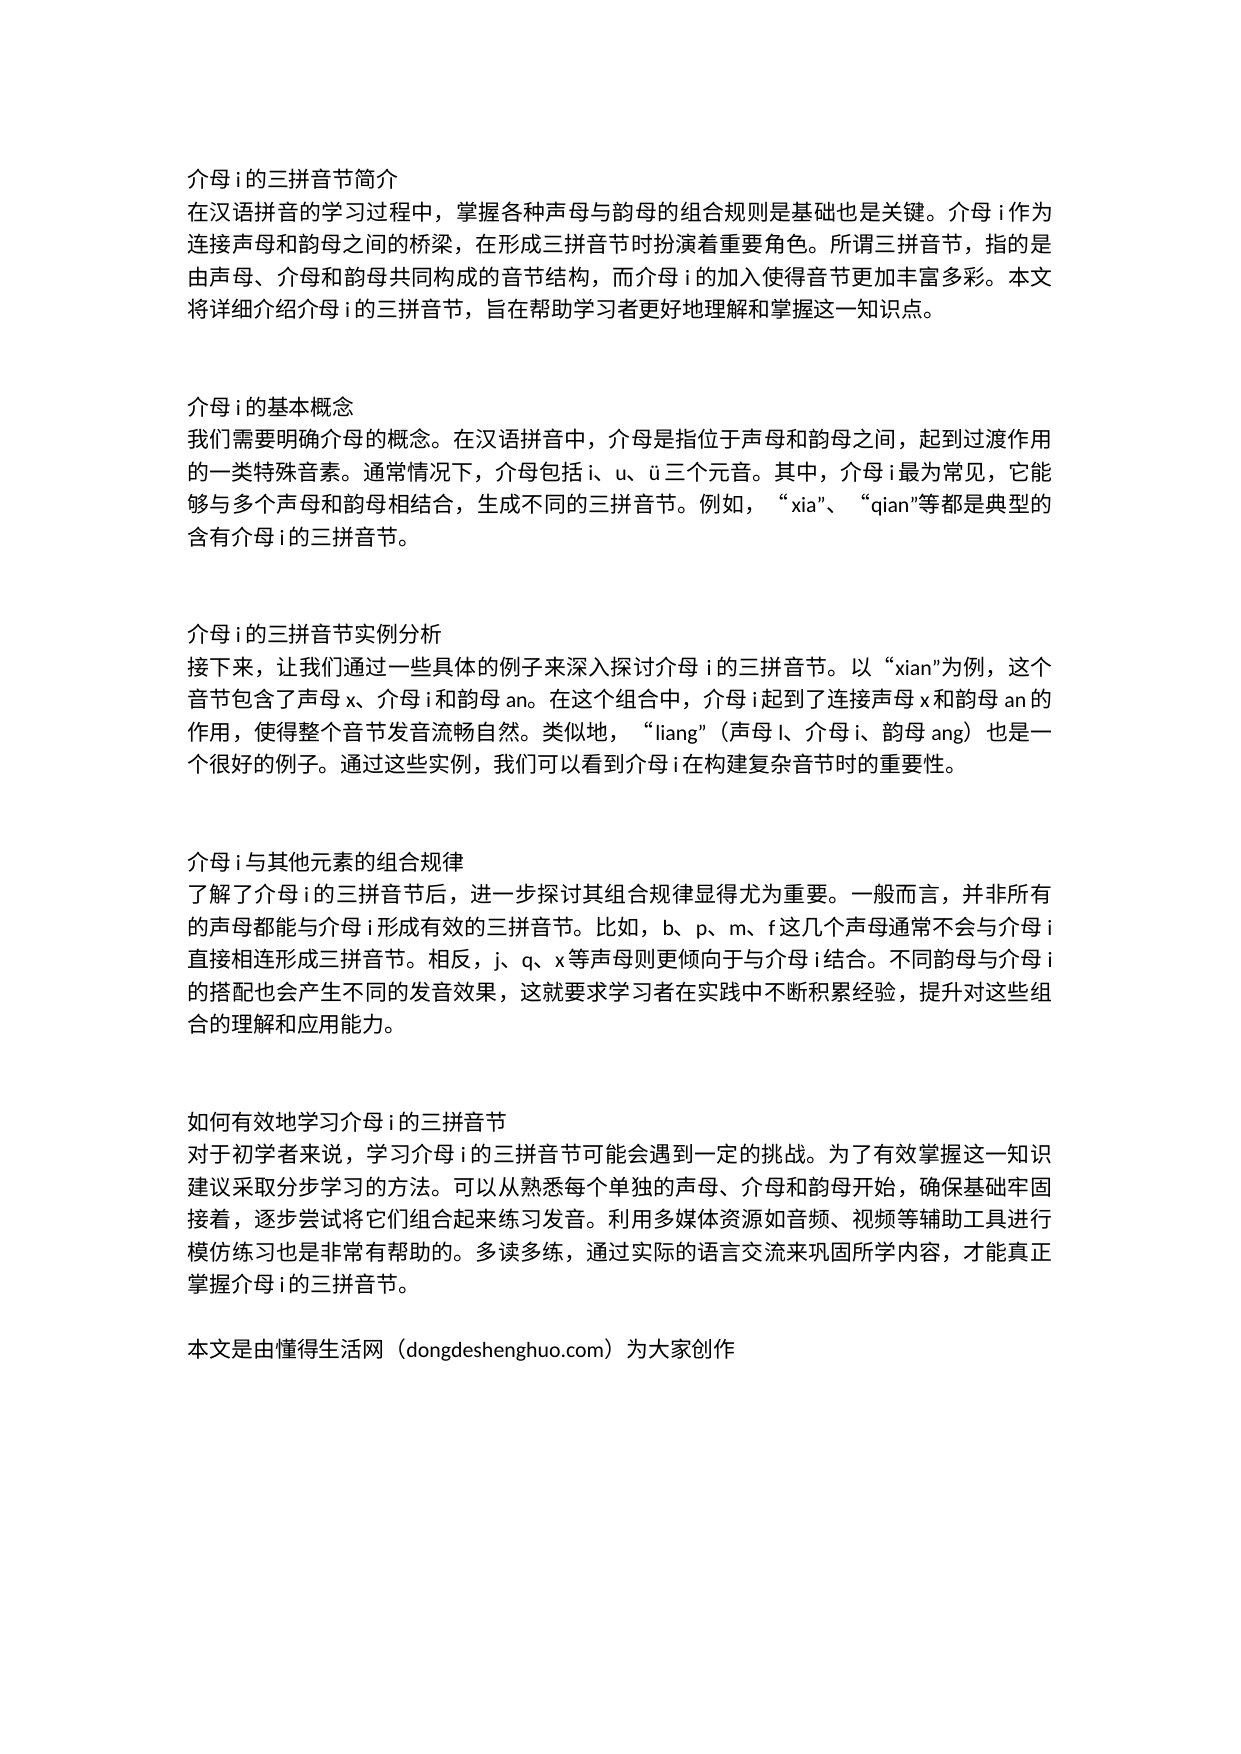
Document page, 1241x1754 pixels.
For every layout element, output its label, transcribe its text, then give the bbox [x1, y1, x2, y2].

text 介母i的三拼音节实例分析 [187, 617, 1053, 649]
text 对于初学者来说，学习介母i的三拼音节可能会遇到一定的挑战。为了有效掌握这一知识，建议采取分步学习的方法。可以从熟悉每个单独的声母、介母和韵母开始，确保基础牢固。接着，逐步尝试将它们组合起来练习发音。利用多媒体资源如音频、视频等辅助工具进行模仿练习也是非常有帮助的。多读多练，通过实际的语言交流来巩固所学内容，才能真正掌握介母i的三拼音节。 [187, 1137, 1053, 1299]
text 介母i的三拼音节简介 [187, 162, 1053, 194]
text 介母i的基本概念 [187, 389, 1053, 422]
text 在汉语拼音的学习过程中，掌握各种声母与韵母的组合规则是基础也是关键。介母i作为连接声母和韵母之间的桥梁，在形成三拼音节时扮演着重要角色。所谓三拼音节，指的是由声母、介母和韵母共同构成的音节结构，而介母i的加入使得音节更加丰富多彩。本文将详细介绍介母i的三拼音节，旨在帮助学习者更好地理解和掌握这一知识点。 [187, 194, 1053, 324]
text 了解了介母i的三拼音节后，进一步探讨其组合规律显得尤为重要。一般而言，并非所有的声母都能与介母i形成有效的三拼音节。比如，b、p、m、f这几个声母通常不会与介母i直接相连形成三拼音节。相反，j、q、x等声母则更倾向于与介母i结合。不同韵母与介母i的搭配也会产生不同的发音效果，这就要求学习者在实践中不断积累经验，提升对这些组合的理解和应用能力。 [187, 877, 1053, 1039]
text 介母i与其他元素的组合规律 [187, 844, 1053, 877]
text 接下来，让我们通过一些具体的例子来深入探讨介母i的三拼音节。以“xian”为例，这个音节包含了声母x、介母i和韵母an。在这个组合中，介母i起到了连接声母x和韵母an的作用，使得整个音节发音流畅自然。类似地，“liang”（声母l、介母i、韵母ang）也是一个很好的例子。通过这些实例，我们可以看到介母i在构建复杂音节时的重要性。 [187, 649, 1053, 779]
text 如何有效地学习介母i的三拼音节 [187, 1104, 1053, 1137]
text 本文是由懂得生活网（dongdeshenghuo.com）为大家创作 [187, 1332, 1053, 1364]
text 我们需要明确介母的概念。在汉语拼音中，介母是指位于声母和韵母之间，起到过渡作用的一类特殊音素。通常情况下，介母包括i、u、ü三个元音。其中，介母i最为常见，它能够与多个声母和韵母相结合，生成不同的三拼音节。例如，“xia”、“qian”等都是典型的含有介母i的三拼音节。 [187, 422, 1053, 552]
